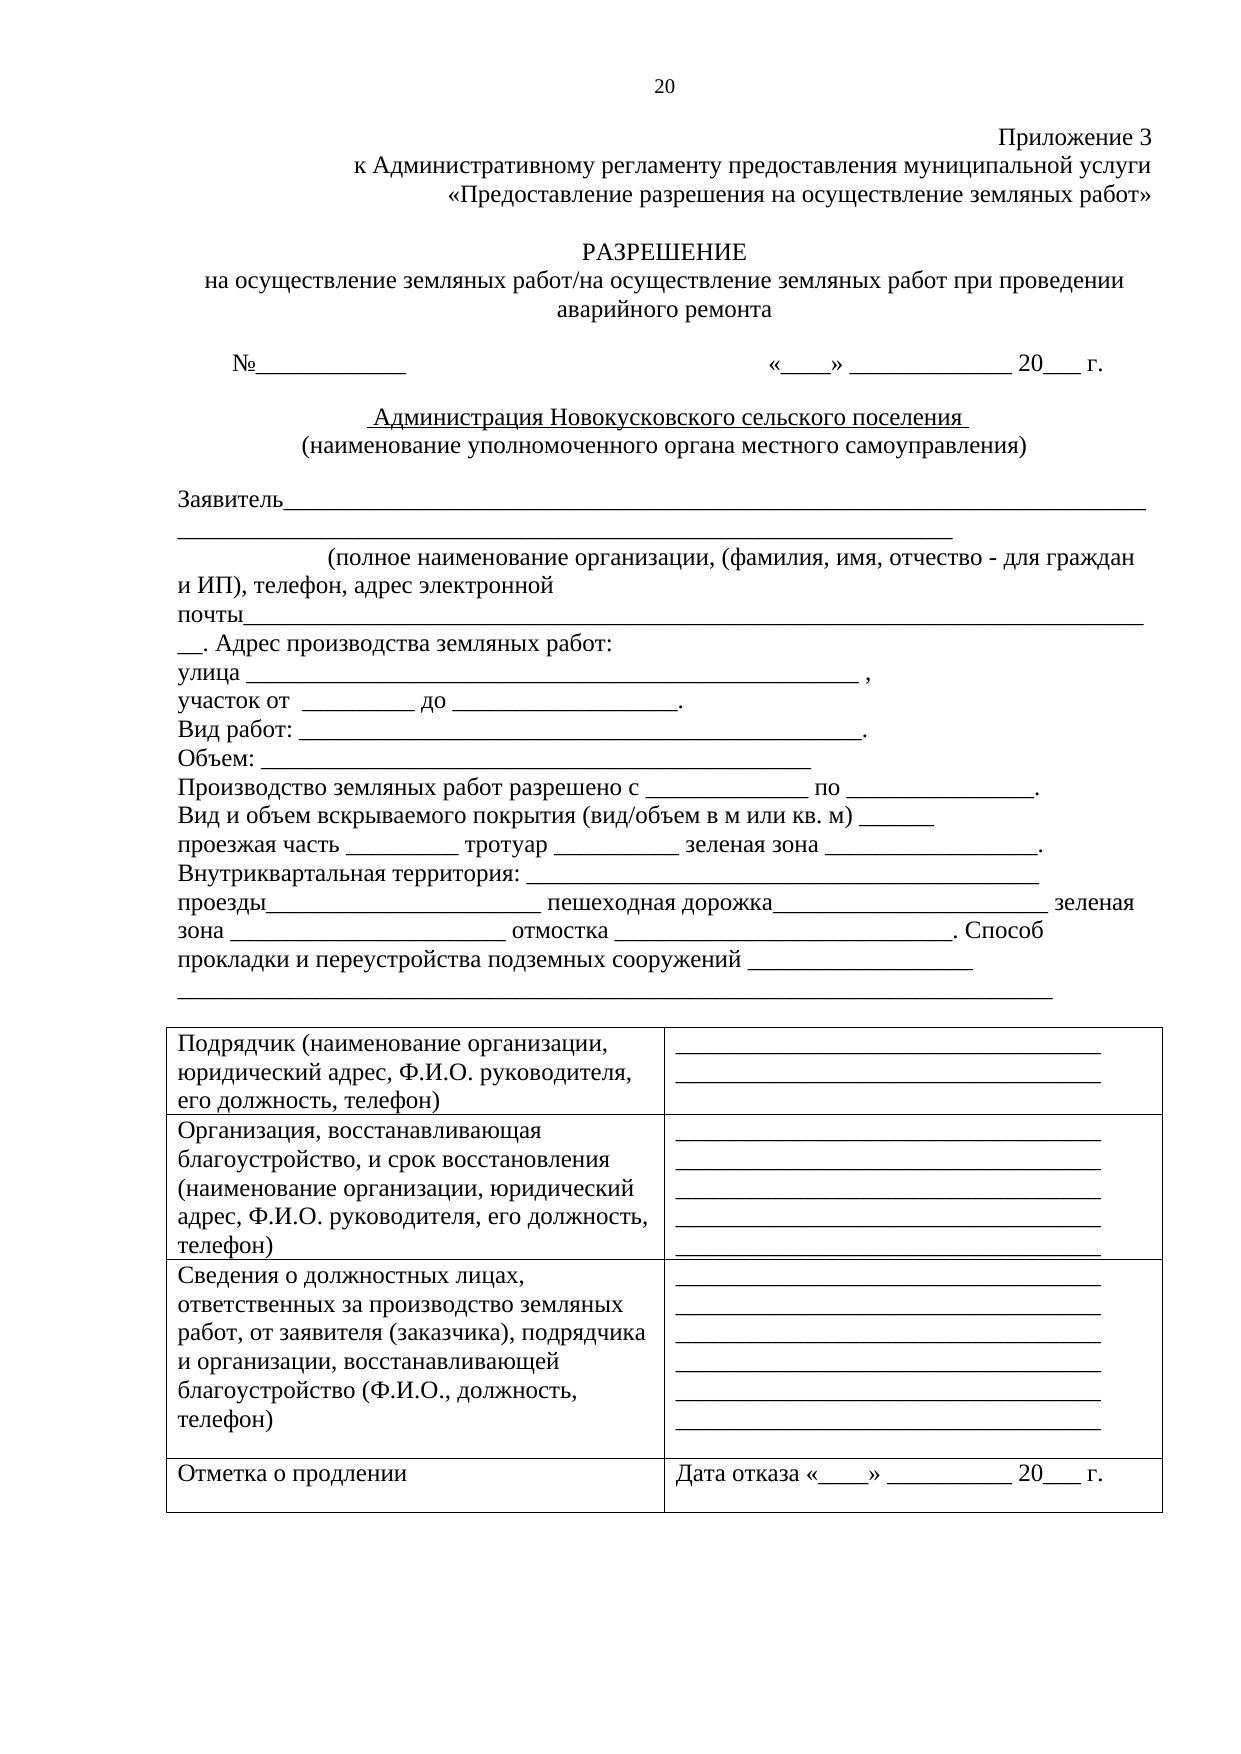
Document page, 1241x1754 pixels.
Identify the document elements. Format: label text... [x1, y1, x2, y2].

table_cell Дата отказа «____» __________ 20___ г. [665, 1459, 1162, 1512]
text (наименование уполномоченного органа местного самоуправления) [177, 431, 1152, 459]
text №____________ «____» _____________ 20___ г. [177, 348, 1152, 377]
text к Административному регламенту предоставления муниципальной услуги «Предоставление разрешения на осуществление земляных работ» [177, 151, 1152, 208]
text улица _________________________________________________ , [177, 657, 1152, 686]
table_cell Сведения о должностных лицах, ответственных за производство земляных работ, от заявителя (заказчика), подрядчика и организации, восстанавливающей благоустройство (Ф.И.О., должность, телефон) [167, 1260, 664, 1457]
table_header Подрядчик (наименование организации, юридический адрес, Ф.И.О. руководителя, его должность, телефон) [167, 1028, 664, 1114]
table_cell __________________________________ __________________________________ __________________________________ __________________________________ __________________________________ [665, 1115, 1162, 1259]
text Производство земляных работ разрешено с _____________ по _______________. [177, 772, 1152, 801]
table_header __________________________________ __________________________________ [665, 1028, 1162, 1114]
table_cell Отметка о продлении [167, 1459, 664, 1512]
text Заявитель___________________________________________________________________________________________________________________________________ [177, 484, 1152, 542]
text Внутриквартальная территория: _________________________________________ проезды______________________ пешеходная дорожка______________________ зеленая зона ______________________ отмостка ___________________________. Способ прокладки и переустройства подземных сооружений __________________ ______________________________________________________________________ [177, 858, 1152, 1002]
text на осуществление земляных работ/на осуществление земляных работ при проведении аварийного ремонта [177, 266, 1152, 323]
text Администрация Новокусковского сельского поселения [177, 402, 1152, 431]
text Приложение 3 [177, 122, 1152, 151]
text Объем: ____________________________________________ [177, 743, 1152, 772]
text РАЗРЕШЕНИЕ [177, 237, 1152, 266]
text Вид и объем вскрываемого покрытия (вид/объем в м или кв. м) ______ [177, 801, 1152, 829]
text проезжая часть _________ тротуар __________ зеленая зона _________________. [177, 829, 1152, 858]
table_cell __________________________________ __________________________________ __________________________________ __________________________________ __________________________________ __________________________________ [665, 1260, 1162, 1457]
text (полное наименование организации, (фамилия, имя, отчество - для граждан и ИП), телефон, адрес электронной почты__________________________________________________________________________. Адрес производства земляных работ: [177, 542, 1152, 657]
text Вид работ: _____________________________________________. [177, 714, 1152, 743]
text участок от _________ до __________________. [177, 686, 1152, 714]
table_cell Организация, восстанавливающая благоустройство, и срок восстановления (наименование организации, юридический адрес, Ф.И.О. руководителя, его должность, телефон) [167, 1115, 664, 1259]
